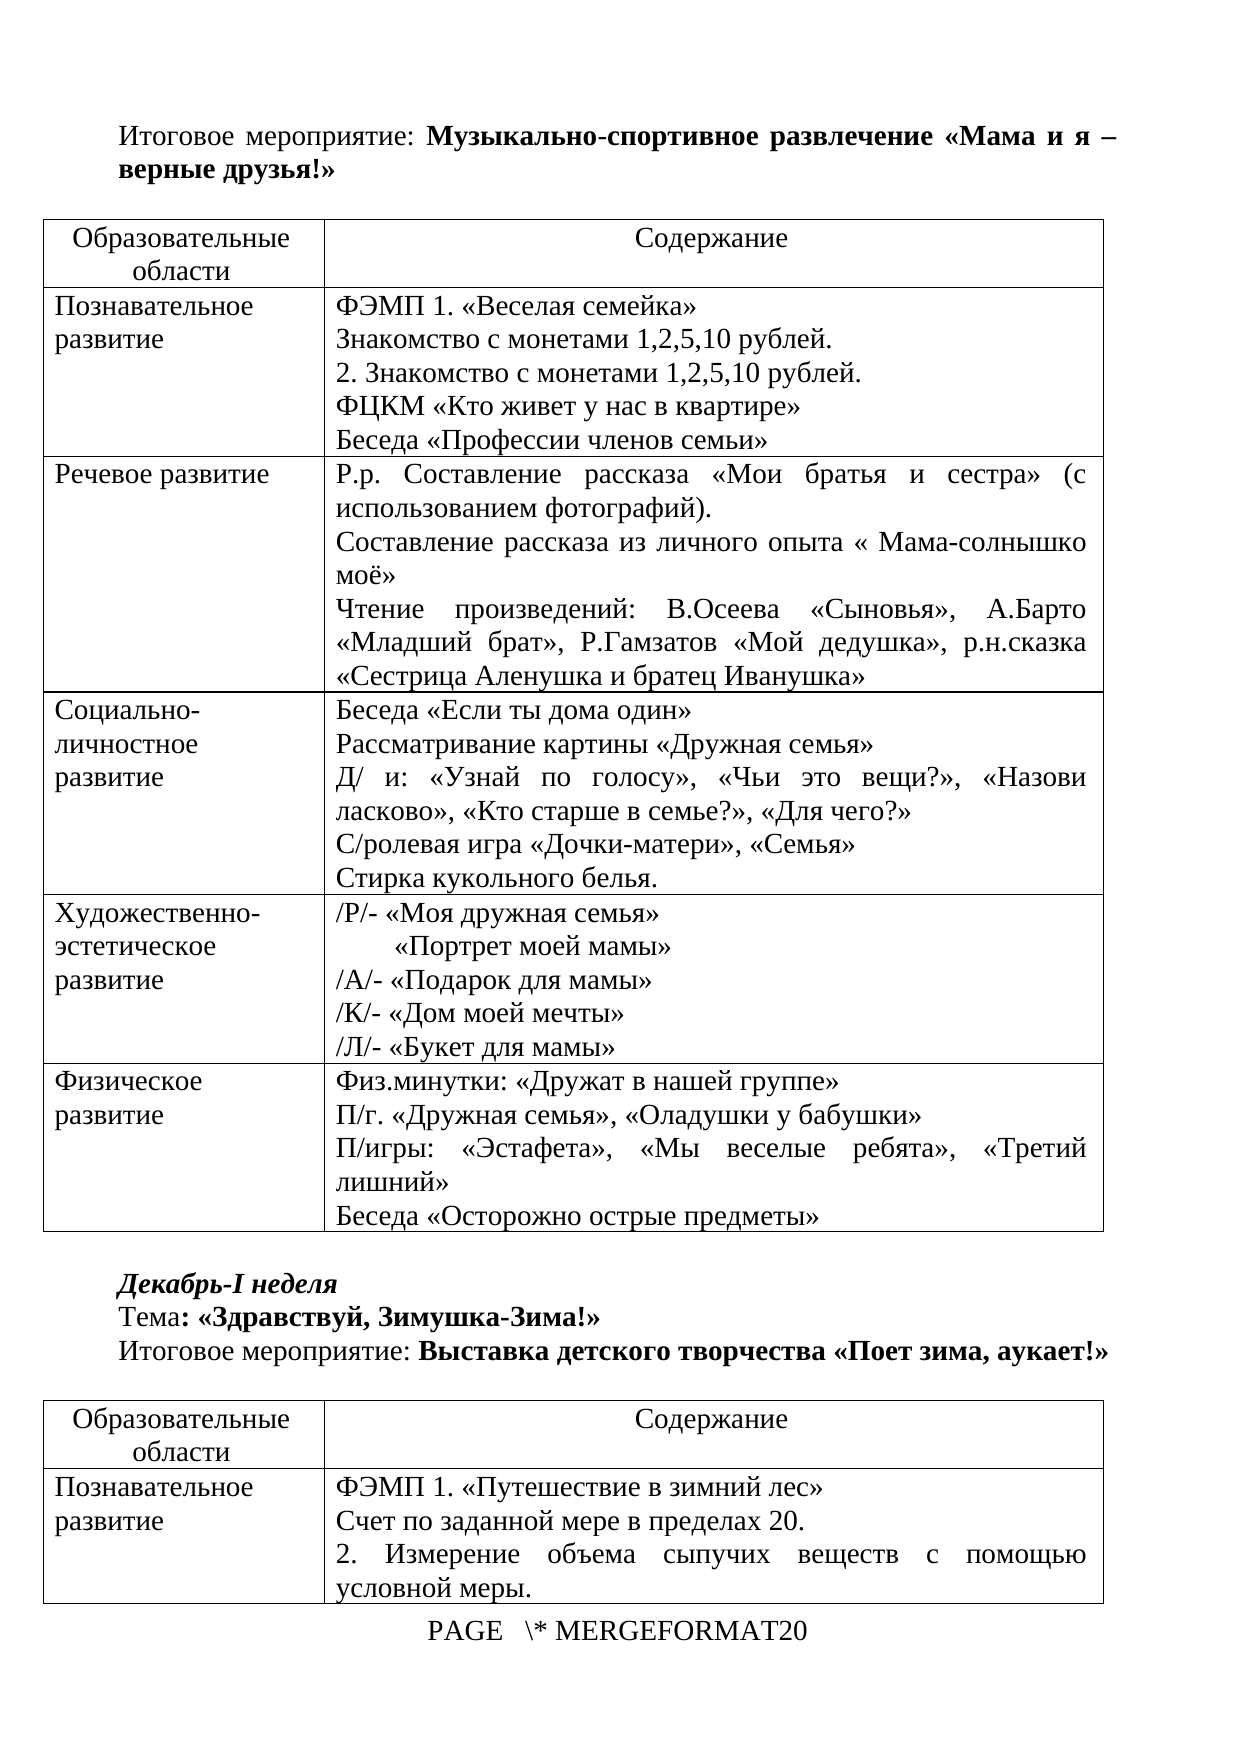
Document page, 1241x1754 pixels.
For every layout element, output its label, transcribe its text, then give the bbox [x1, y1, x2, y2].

text Итоговое мероприятие: Выставка детского творчества «Поет зима, аукает!» [118, 1333, 1117, 1366]
text Декабрь-I неделя [118, 1266, 1117, 1299]
table_cell Социально-личностное развитие [44, 693, 324, 894]
table_cell ФЭМП 1. «Веселая семейка» Знакомство с монетами 1,2,5,10 рублей. 2. Знакомство с монетами 1,2,5,10 рублей. ФЦКМ «Кто живет у нас в квартире» Беседа «Профессии членов семьи» [325, 288, 1103, 456]
table_cell /Р/- «Моя дружная семья» «Портрет моей мамы» /А/- «Подарок для мамы» /К/- «Дом моей мечты» /Л/- «Букет для мамы» [325, 895, 1103, 1062]
table_cell Речевое развитие [44, 457, 324, 691]
table_cell Физ.минутки: «Дружат в нашей группе» П/г. «Дружная семья», «Оладушки у бабушки» П/игры: «Эстафета», «Мы веселые ребята», «Третий лишний» Беседа «Осторожно острые предметы» [325, 1064, 1103, 1231]
table_cell Художественно-эстетическое развитие [44, 895, 324, 1062]
text Итоговое мероприятие: Музыкально-спортивное развлечение «Мама и я – верные друзья!» [118, 118, 1117, 185]
table_header Содержание [325, 220, 1103, 287]
table_cell Р.р. Составление рассказа «Мои братья и сестра» (с использованием фотографий). Составление рассказа из личного опыта « Мама-солнышко моё» Чтение произведений: В.Осеева «Сыновья», А.Барто «Младший брат», Р.Гамзатов «Мой дедушка», р.н.сказка «Сестрица Аленушка и братец Иванушка» [325, 457, 1103, 691]
table_header Образовательные области [44, 220, 324, 287]
table_header Образовательные области [44, 1401, 324, 1468]
table_header Содержание [325, 1401, 1103, 1468]
table_cell Беседа «Если ты дома один» Рассматривание картины «Дружная семья» Д/ и: «Узнай по голосу», «Чьи это вещи?», «Назови ласково», «Кто старше в семье?», «Для чего?» С/ролевая игра «Дочки-матери», «Семья» Стирка кукольного белья. [325, 693, 1103, 894]
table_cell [44, 1469, 324, 1603]
table_cell Познавательное развитие [44, 288, 324, 456]
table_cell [325, 1469, 1103, 1603]
text Тема: «Здравствуй, Зимушка-Зима!» [118, 1299, 1117, 1333]
table_cell Физическое развитие [44, 1064, 324, 1231]
